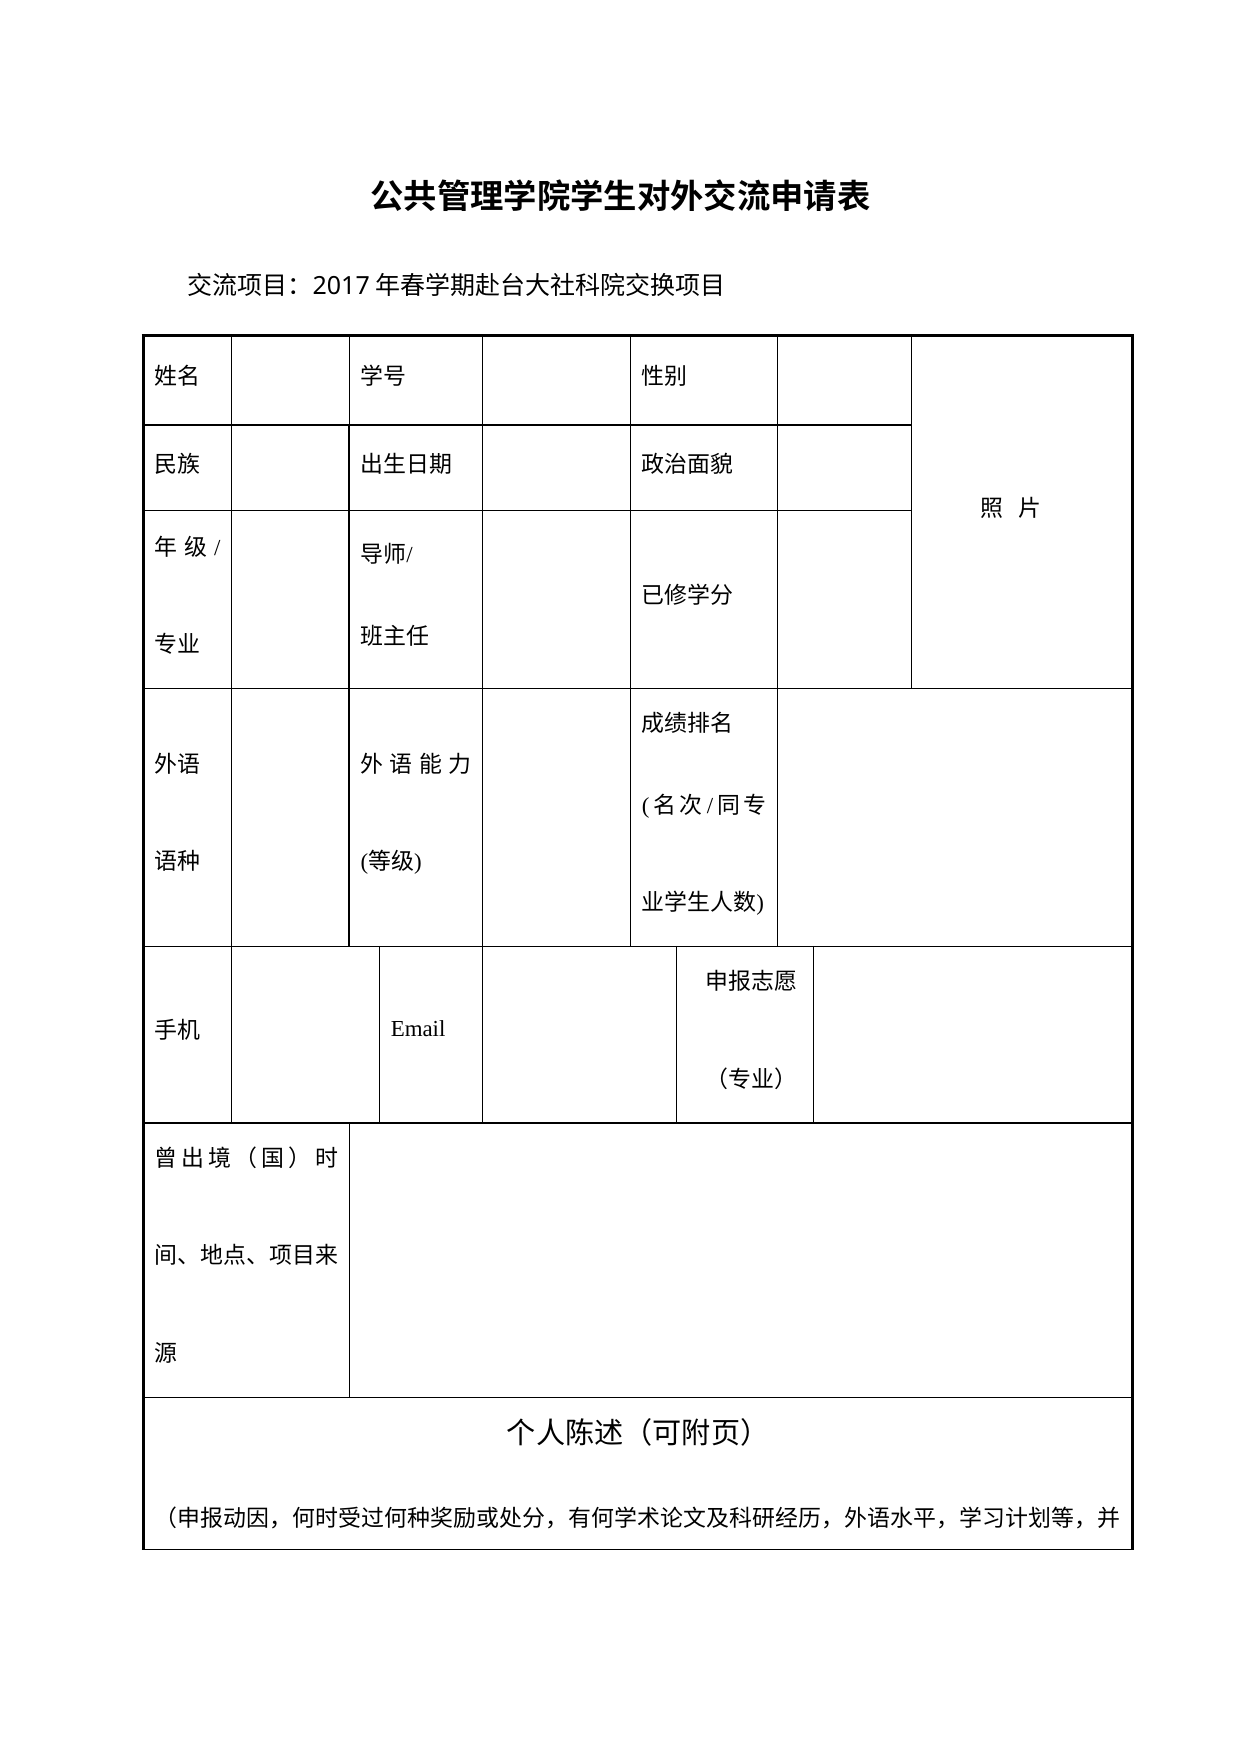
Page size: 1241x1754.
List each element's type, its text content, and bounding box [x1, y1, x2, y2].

table_cell 手机 [145, 947, 231, 1122]
table_header [232, 337, 349, 424]
table_header [778, 337, 911, 424]
table_cell 年级/专业 [145, 511, 231, 688]
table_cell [145, 1398, 1131, 1549]
table_cell 外语语种 [145, 689, 231, 946]
table_cell 外语能力(等级) [350, 689, 482, 946]
table_cell [232, 947, 379, 1122]
table_cell [483, 947, 676, 1122]
table_cell [483, 689, 630, 946]
table_cell [778, 511, 911, 688]
table_cell [778, 426, 911, 509]
table_cell [232, 511, 348, 688]
table_header 姓名 [145, 337, 231, 424]
table_cell [778, 689, 1131, 946]
table_header 学号 [350, 337, 482, 424]
table_cell [483, 426, 630, 509]
table_header 性别 [631, 337, 777, 424]
table_cell [814, 947, 911, 1122]
table_cell [911, 947, 1131, 1122]
table_cell [232, 426, 348, 509]
table_cell Email [380, 947, 482, 1122]
table_cell [483, 511, 630, 688]
text 公共管理学院学生对外交流申请表 [187, 162, 1053, 227]
table_cell 成绩排名 (名次/同专业学生人数) [631, 689, 777, 946]
table_cell 导师/ 班主任 [350, 511, 482, 688]
text 交流项目：2017年春学期赴台大社科院交换项目 [187, 251, 1053, 316]
table_cell [232, 689, 348, 946]
table_cell 政治面貌 [631, 426, 777, 509]
table_cell 曾出境（国）时间、地点、项目来源 [145, 1124, 349, 1396]
table_cell 申报志愿（专业） [677, 947, 813, 1122]
table_cell 已修学分 [631, 511, 777, 688]
table_cell [350, 1124, 1131, 1396]
table_cell 民族 [145, 426, 231, 509]
table_cell 出生日期 [350, 426, 482, 509]
table_header 照 片 [912, 337, 1131, 688]
table_header [483, 337, 630, 424]
